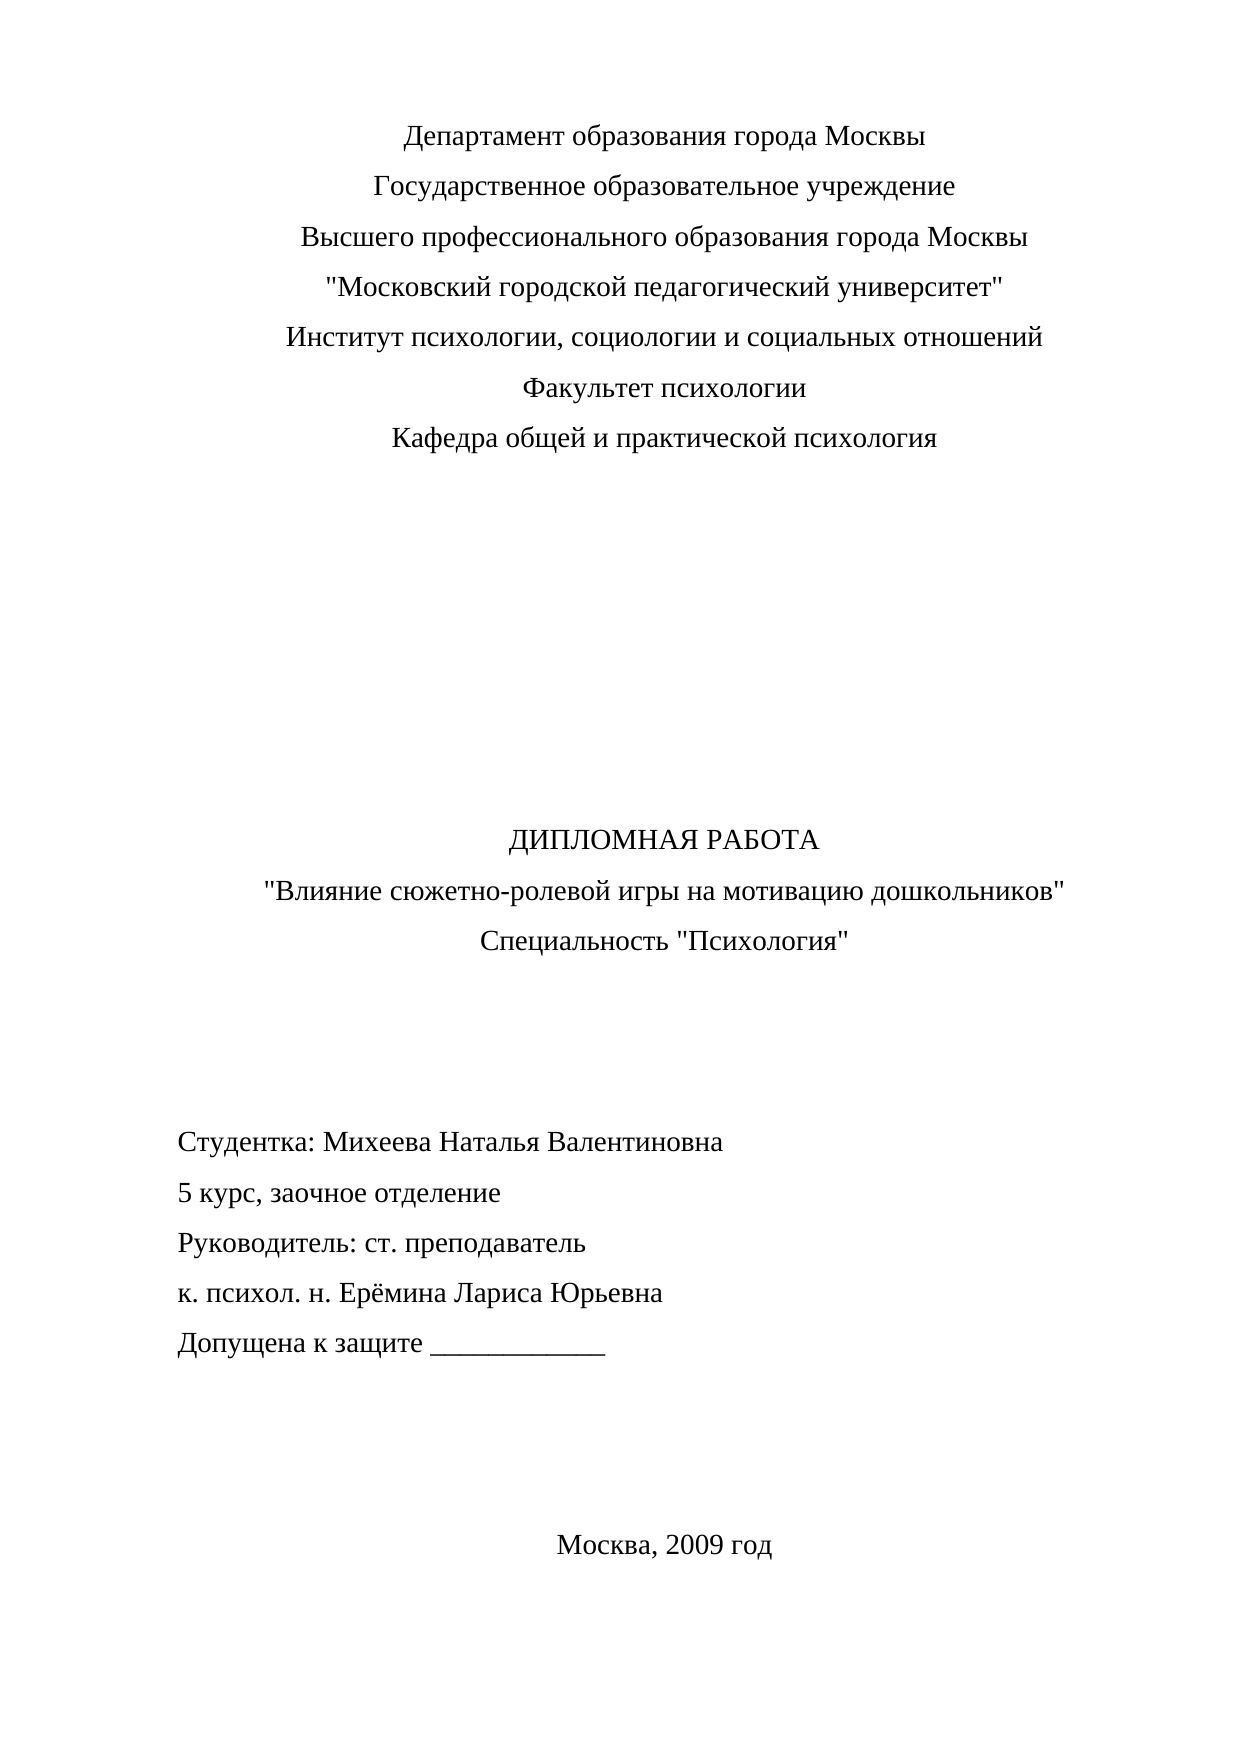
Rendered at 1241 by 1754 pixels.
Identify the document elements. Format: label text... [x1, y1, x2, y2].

text 5 курс, заочное отделение [177, 1175, 1152, 1208]
text Студентка: Михеева Наталья Валентиновна [177, 1124, 1152, 1158]
text к. психол. н. Ерёмина Лариса Юрьевна [177, 1275, 1152, 1309]
text Факультет психологии [177, 370, 1152, 403]
text Москва, 2009 год [177, 1527, 1152, 1560]
text Руководитель: ст. преподаватель [177, 1225, 1152, 1258]
text "Влияние сюжетно-ролевой игры на мотивацию дошкольников" [177, 873, 1152, 906]
text Высшего профессионального образования города Москвы [177, 219, 1152, 252]
text Специальность "Психология" [177, 923, 1152, 957]
text Институт психологии, социологии и социальных отношений [177, 319, 1152, 353]
text "Московский городской педагогический университет" [177, 269, 1152, 303]
text Департамент образования города Москвы [177, 118, 1152, 152]
text Кафедра общей и практической психология [177, 420, 1152, 453]
text Допущена к защите ____________ [177, 1326, 1152, 1359]
text Государственное образовательное учреждение [177, 168, 1152, 202]
text ДИПЛОМНАЯ РАБОТА [177, 822, 1152, 856]
